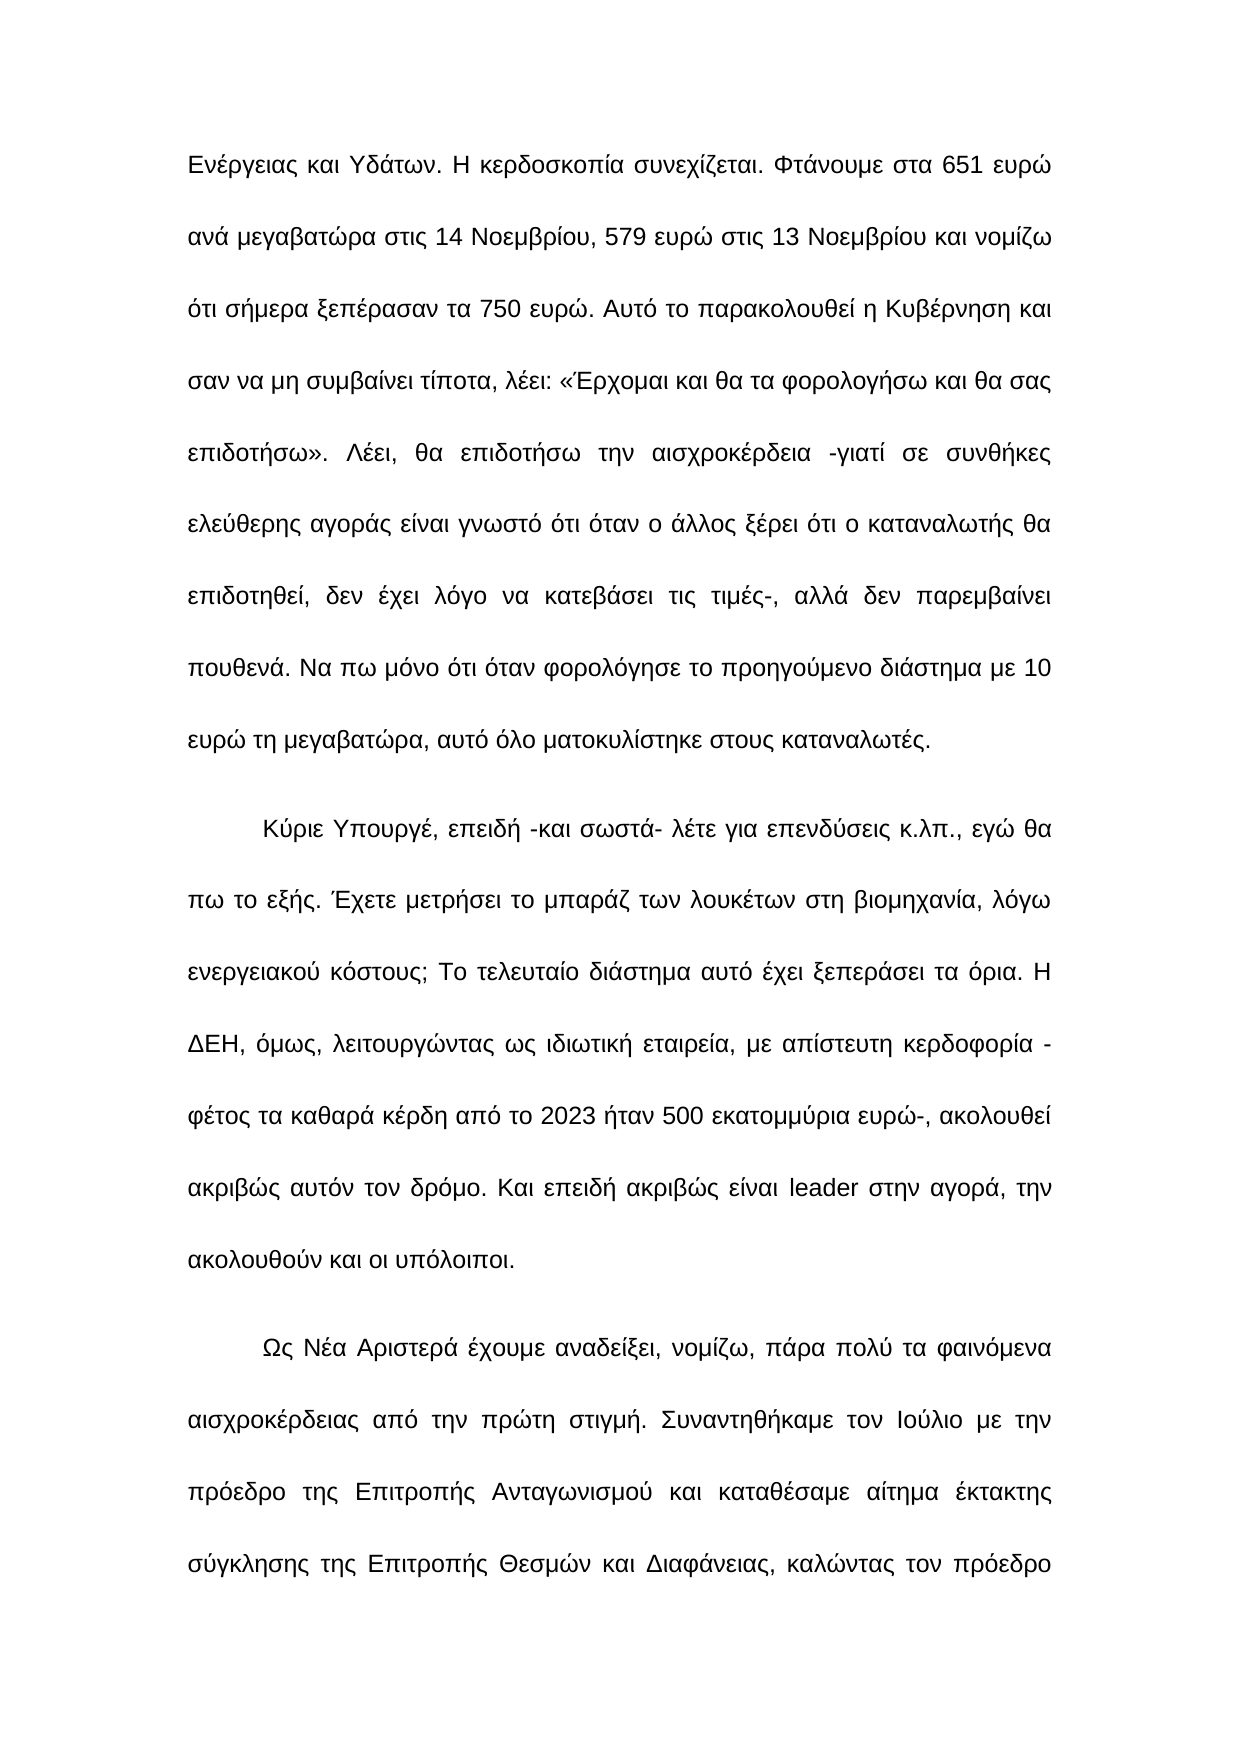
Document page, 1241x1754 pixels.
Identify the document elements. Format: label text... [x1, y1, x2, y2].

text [187, 150, 1053, 754]
text Κύριε Υπουργέ, επειδή -και σωστά- λέτε για επενδύσεις κ.λπ., εγώ θα πω το εξής. Έχετε μετρήσει το μπαράζ των λουκέτων στη βιομηχανία, λόγω ενεργειακού κόστους; Το τελευταίο διάστημα αυτό έχει ξεπεράσει τα όρια. Η ΔΕΗ, όμως, λειτουργώντας ως ιδιωτική εταιρεία, με απίστευτη κερδοφορία -φέτος τα καθαρά κέρδη από το 2023 ήταν 500 εκατομμύρια ευρώ-, ακολουθεί ακριβώς αυτόν τον δρόμο. Και επειδή ακριβώς είναι leader στην αγορά, την ακολουθούν και οι υπόλοιποι. [187, 813, 1053, 1273]
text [187, 1333, 1053, 1578]
